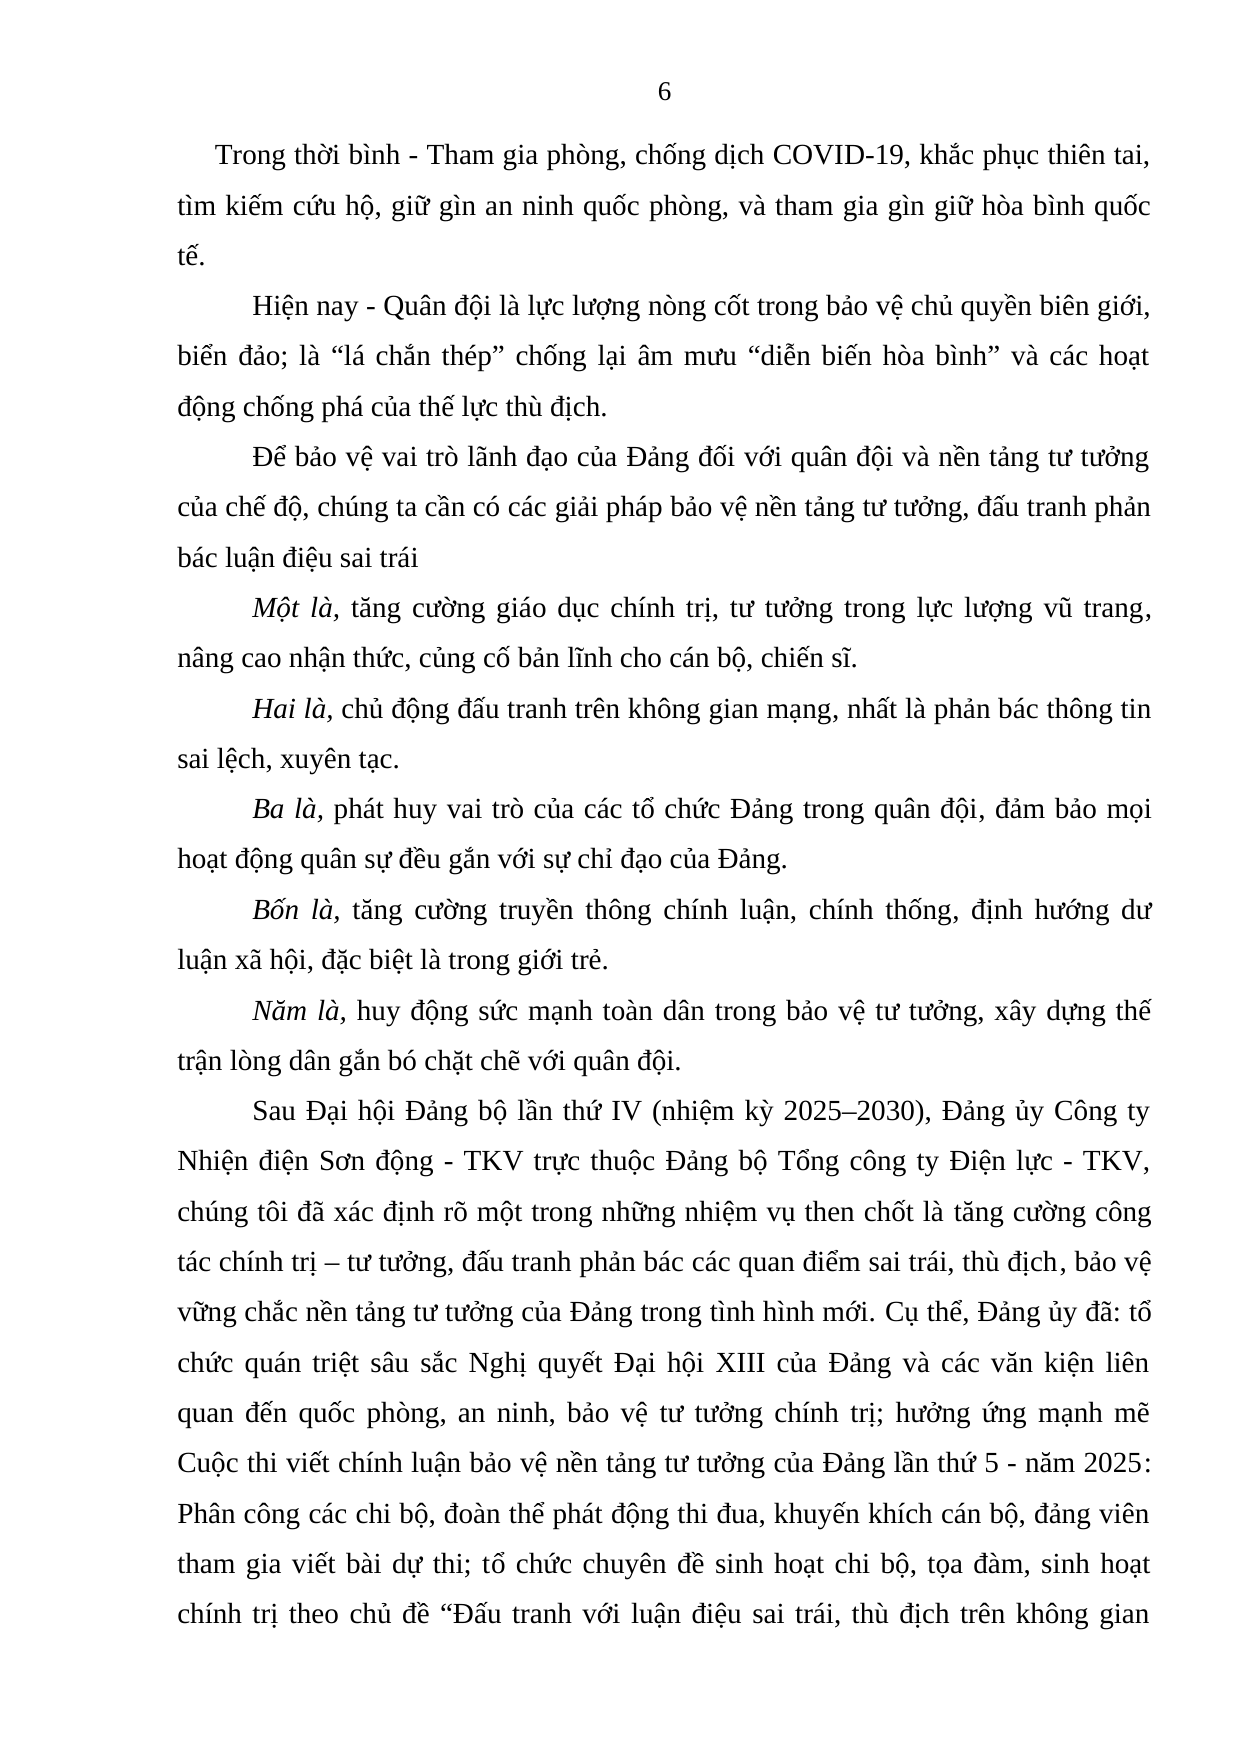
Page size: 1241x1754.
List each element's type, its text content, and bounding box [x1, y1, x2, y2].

text Ba là, phát huy vai trò của các tổ chức Đảng trong quân đội, đảm bảo mọi hoạt động quân sự đều gắn với sự chỉ đạo của Đảng. [177, 791, 1152, 875]
text Năm là, huy động sức mạnh toàn dân trong bảo vệ tư tưởng, xây dựng thế trận lòng dân gắn bó chặt chẽ với quân đội. [177, 993, 1152, 1076]
text Để bảo vệ vai trò lãnh đạo của Đảng đối với quân đội và nền tảng tư tưởng của chế độ, chúng ta cần có các giải pháp bảo vệ nền tảng tư tưởng, đấu tranh phản bác luận điệu sai trái [177, 439, 1152, 573]
text Trong thời bình - Tham gia phòng, chống dịch COVID-19, khắc phục thiên tai, tìm kiếm cứu hộ, giữ gìn an ninh quốc phòng, và tham gia gìn giữ hòa bình quốc tế. [177, 137, 1152, 271]
text Hiện nay - Quân đội là lực lượng nòng cốt trong bảo vệ chủ quyền biên giới, biển đảo; là “lá chắn thép” chống lại âm mưu “diễn biến hòa bình” và các hoạt động chống phá của thế lực thù địch. [177, 288, 1152, 422]
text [177, 1093, 1152, 1630]
text Bốn là, tăng cường truyền thông chính luận, chính thống, định hướng dư luận xã hội, đặc biệt là trong giới trẻ. [177, 892, 1152, 976]
text Hai là, chủ động đấu tranh trên không gian mạng, nhất là phản bác thông tin sai lệch, xuyên tạc. [177, 691, 1152, 774]
text Một là, tăng cường giáo dục chính trị, tư tưởng trong lực lượng vũ trang, nâng cao nhận thức, củng cố bản lĩnh cho cán bộ, chiến sĩ. [177, 590, 1152, 674]
